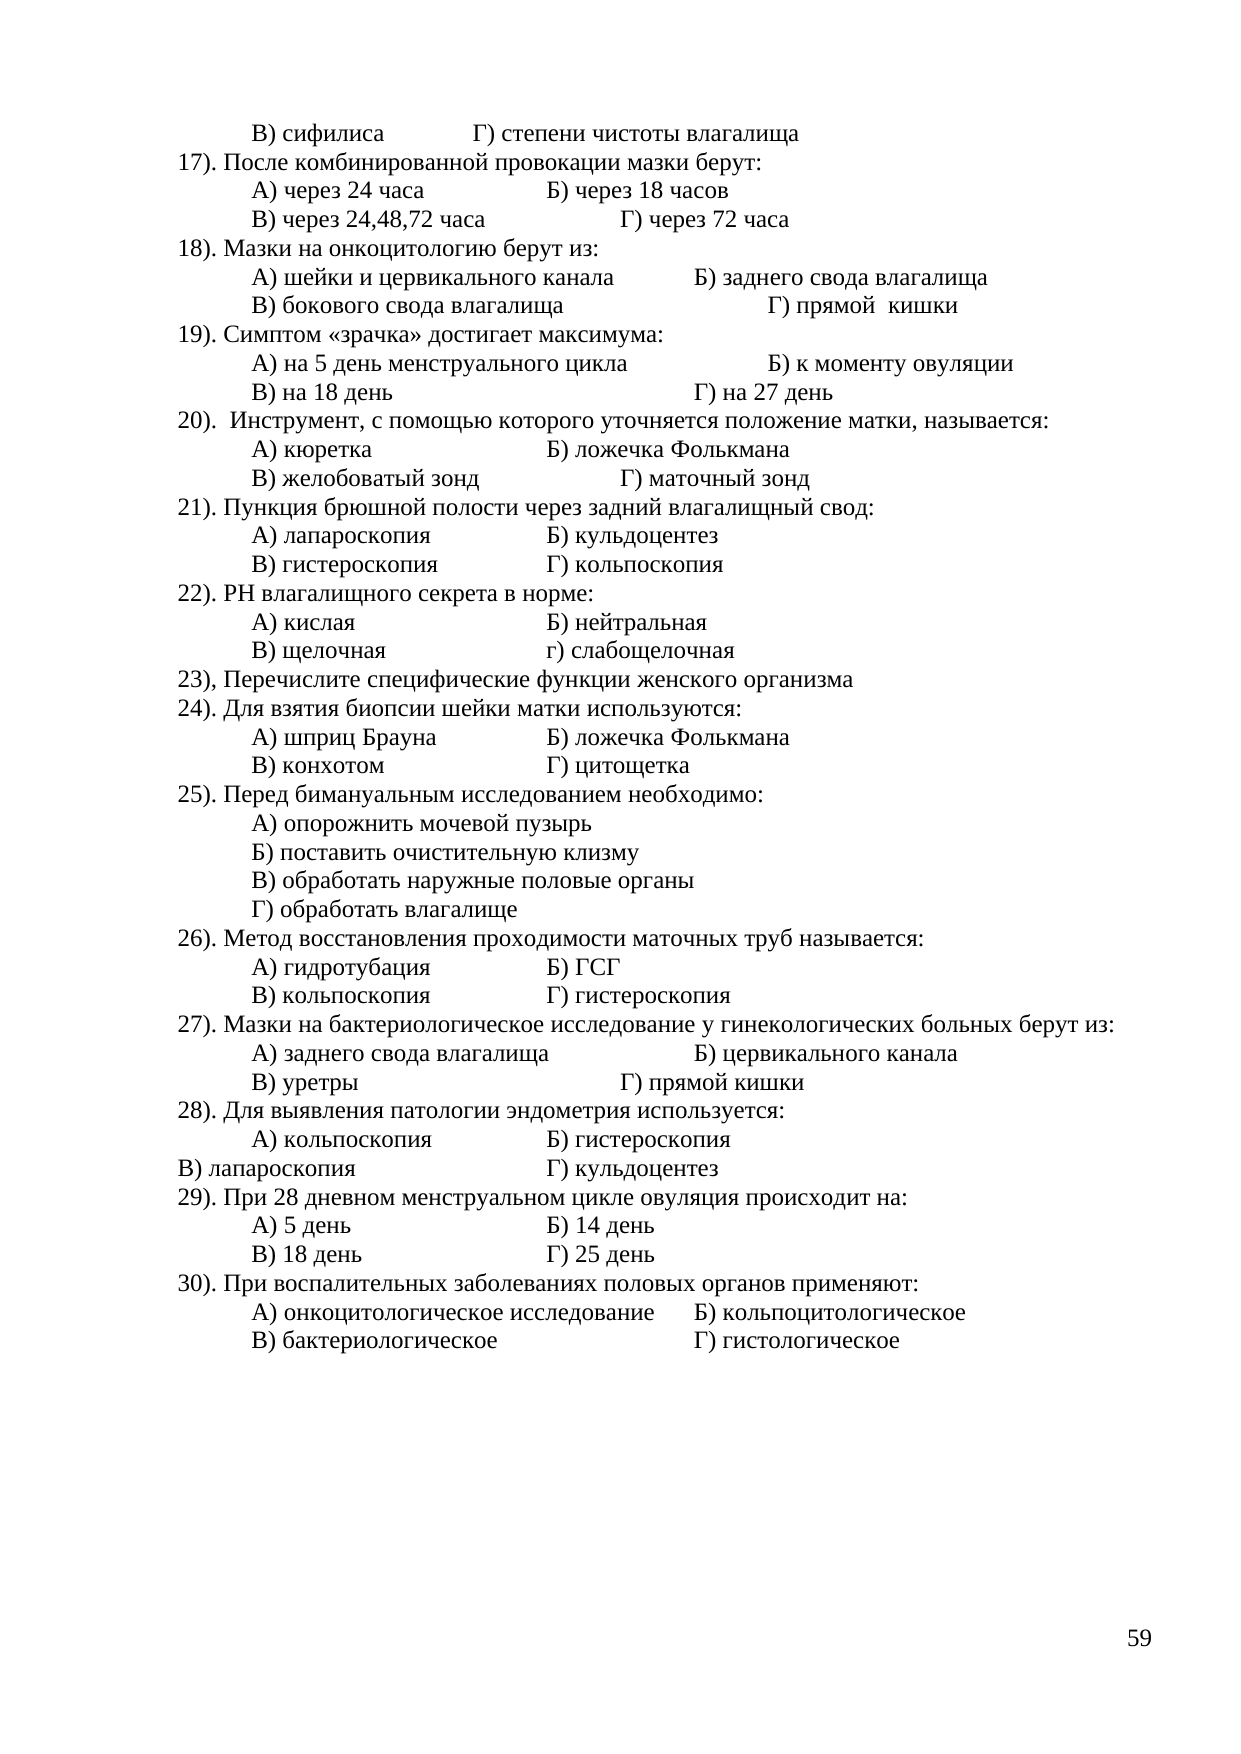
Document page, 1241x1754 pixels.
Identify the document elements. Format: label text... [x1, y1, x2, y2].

text В) лапароскопия Г) кульдоцентез [177, 1153, 1152, 1182]
text В) бактериологическое Г) гистологическое [177, 1326, 1152, 1354]
text А) 5 день Б) 14 день [177, 1211, 1152, 1239]
text Г) обработать влагалище [177, 894, 1152, 923]
text А) шприц Брауна Б) ложечка Фолькмана [177, 722, 1152, 751]
text А) кольпоскопия Б) гистероскопия [177, 1124, 1152, 1153]
text 26). Метод восстановления проходимости маточных труб называется: [177, 923, 1152, 952]
text 18). Мазки на онкоцитологию берут из: [177, 233, 1152, 262]
text А) онкоцитологическое исследование Б) кольпоцитологическое [177, 1297, 1152, 1326]
text А) шейки и цервикального канала Б) заднего свода влагалища [177, 262, 1152, 291]
text А) кислая Б) нейтральная [177, 607, 1152, 636]
text 23), Перечислите специфические функции женского организма [177, 664, 1152, 693]
text В) через 24,48,72 часа Г) через 72 часа [177, 204, 1152, 233]
text 21). Пункция брюшной полости через задний влагалищный свод: [177, 492, 1152, 521]
text В) желобоватый зонд Г) маточный зонд [177, 463, 1152, 492]
text 27). Мазки на бактериологическое исследование у гинекологических больных берут из: [177, 1009, 1152, 1038]
text В) на 18 день Г) на 27 день [177, 377, 1152, 406]
text А) заднего свода влагалища Б) цервикального канала [177, 1038, 1152, 1067]
text А) гидротубация Б) ГСГ [177, 952, 1152, 981]
text В) уретры Г) прямой кишки [177, 1067, 1152, 1096]
text 17). После комбинированной провокации мазки берут: [177, 147, 1152, 176]
text В) щелочная г) слабощелочная [177, 636, 1152, 664]
text 28). Для выявления патологии эндометрия используется: [177, 1096, 1152, 1124]
text В) гистероскопия Г) кольпоскопия [177, 549, 1152, 578]
text А) лапароскопия Б) кульдоцентез [177, 521, 1152, 549]
text 29). При 28 дневном менструальном цикле овуляция происходит на: [177, 1182, 1152, 1211]
text В) бокового свода влагалища Г) прямой кишки [177, 291, 1152, 319]
text Б) поставить очистительную клизму [177, 837, 1152, 866]
text 20). Инструмент, с помощью которого уточняется положение матки, называется: [177, 406, 1152, 434]
text В) сифилиса Г) степени чистоты влагалища [177, 118, 1152, 147]
text А) кюретка Б) ложечка Фолькмана [177, 434, 1152, 463]
text А) опорожнить мочевой пузырь [177, 808, 1152, 837]
text 30). При воспалительных заболеваниях половых органов применяют: [177, 1268, 1152, 1297]
text А) через 24 часа Б) через 18 часов [177, 176, 1152, 204]
text А) на 5 день менструального цикла Б) к моменту овуляции [177, 348, 1152, 377]
text В) 18 день Г) 25 день [177, 1239, 1152, 1268]
text В) обработать наружные половые органы [177, 866, 1152, 894]
text В) кольпоскопия Г) гистероскопия [177, 981, 1152, 1009]
text 25). Перед бимануальным исследованием необходимо: [177, 779, 1152, 808]
text 19). Симптом «зрачка» достигает максимума: [177, 319, 1152, 348]
text 24). Для взятия биопсии шейки матки используются: [177, 693, 1152, 722]
text 22). РН влагалищного секрета в норме: [177, 578, 1152, 607]
text В) конхотом Г) цитощетка [177, 751, 1152, 779]
